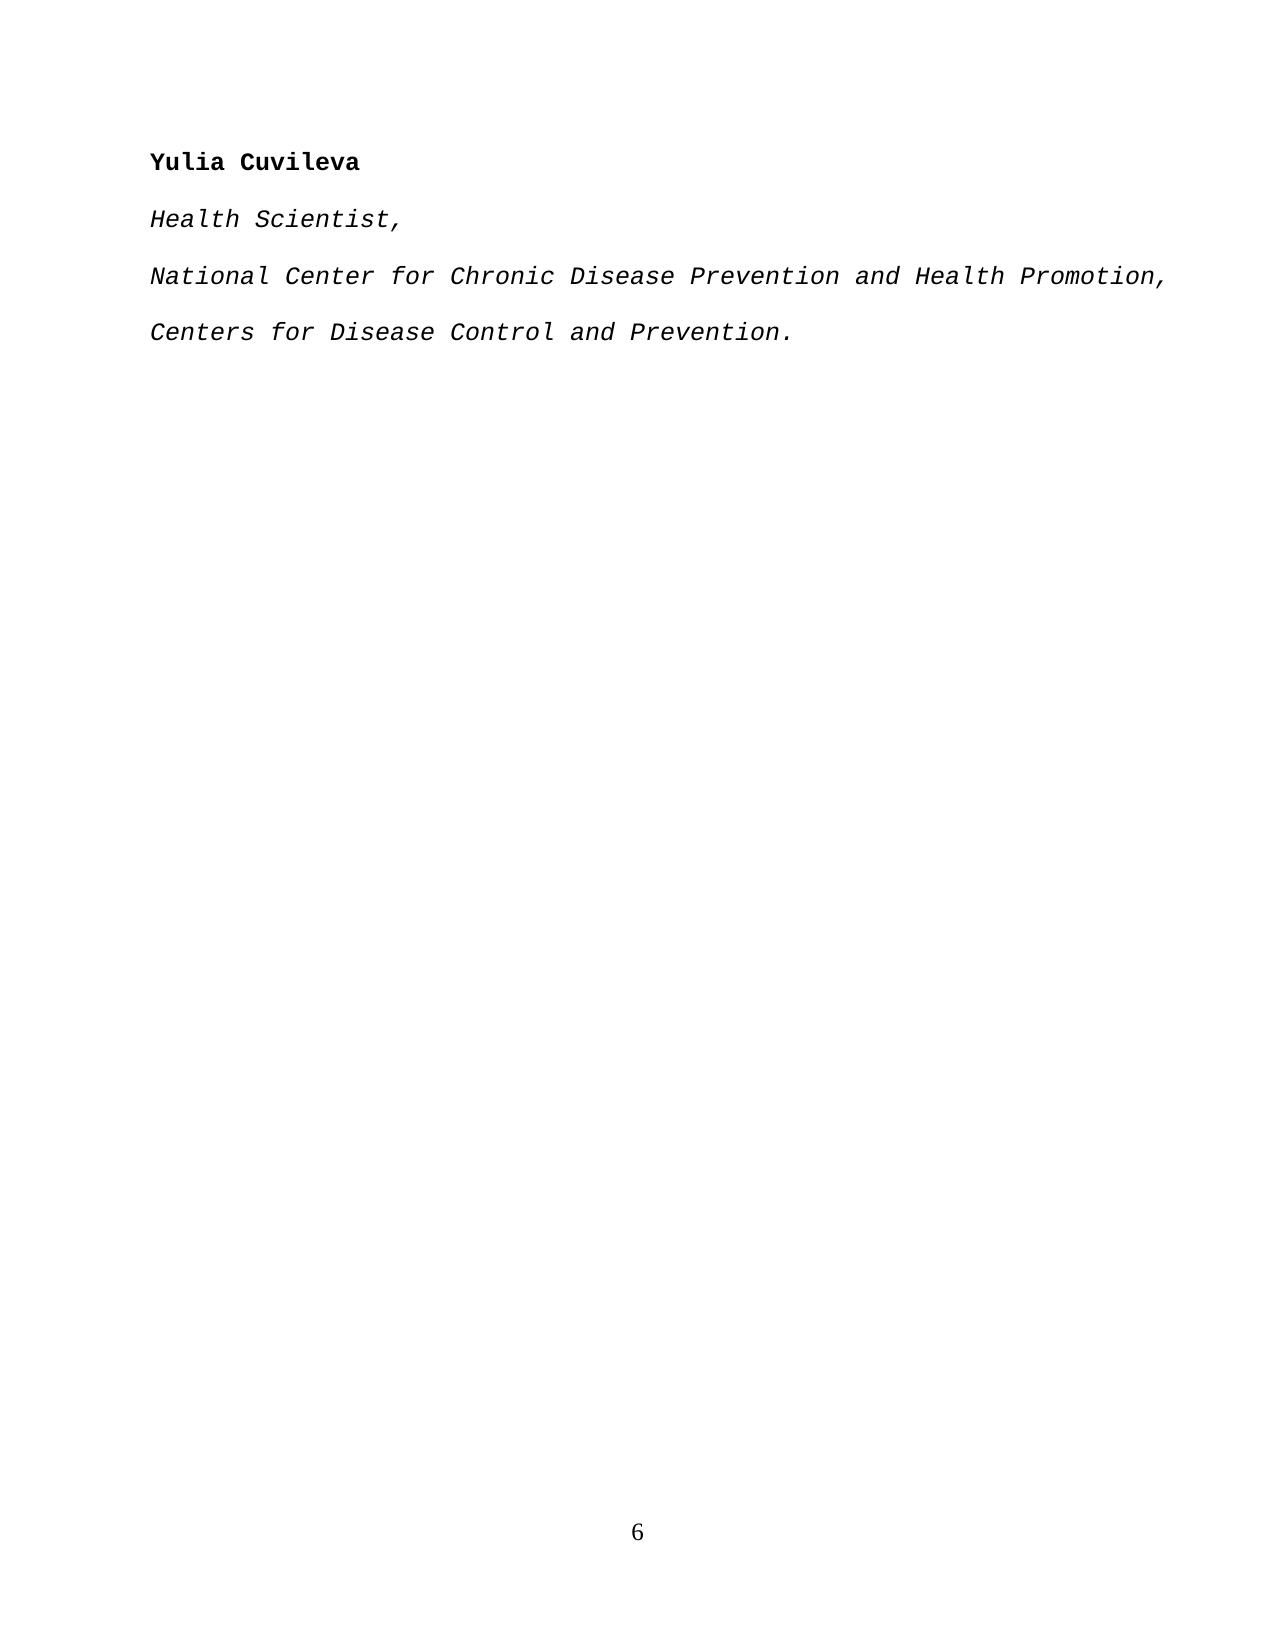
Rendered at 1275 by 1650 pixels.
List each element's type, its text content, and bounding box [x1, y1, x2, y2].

text Centers for Disease Control and Prevention. [150, 320, 1200, 348]
text Yulia Cuvileva [150, 150, 1125, 178]
text Health Scientist, [150, 207, 1125, 235]
text National Center for Chronic Disease Prevention and Health Promotion, [150, 263, 1200, 292]
